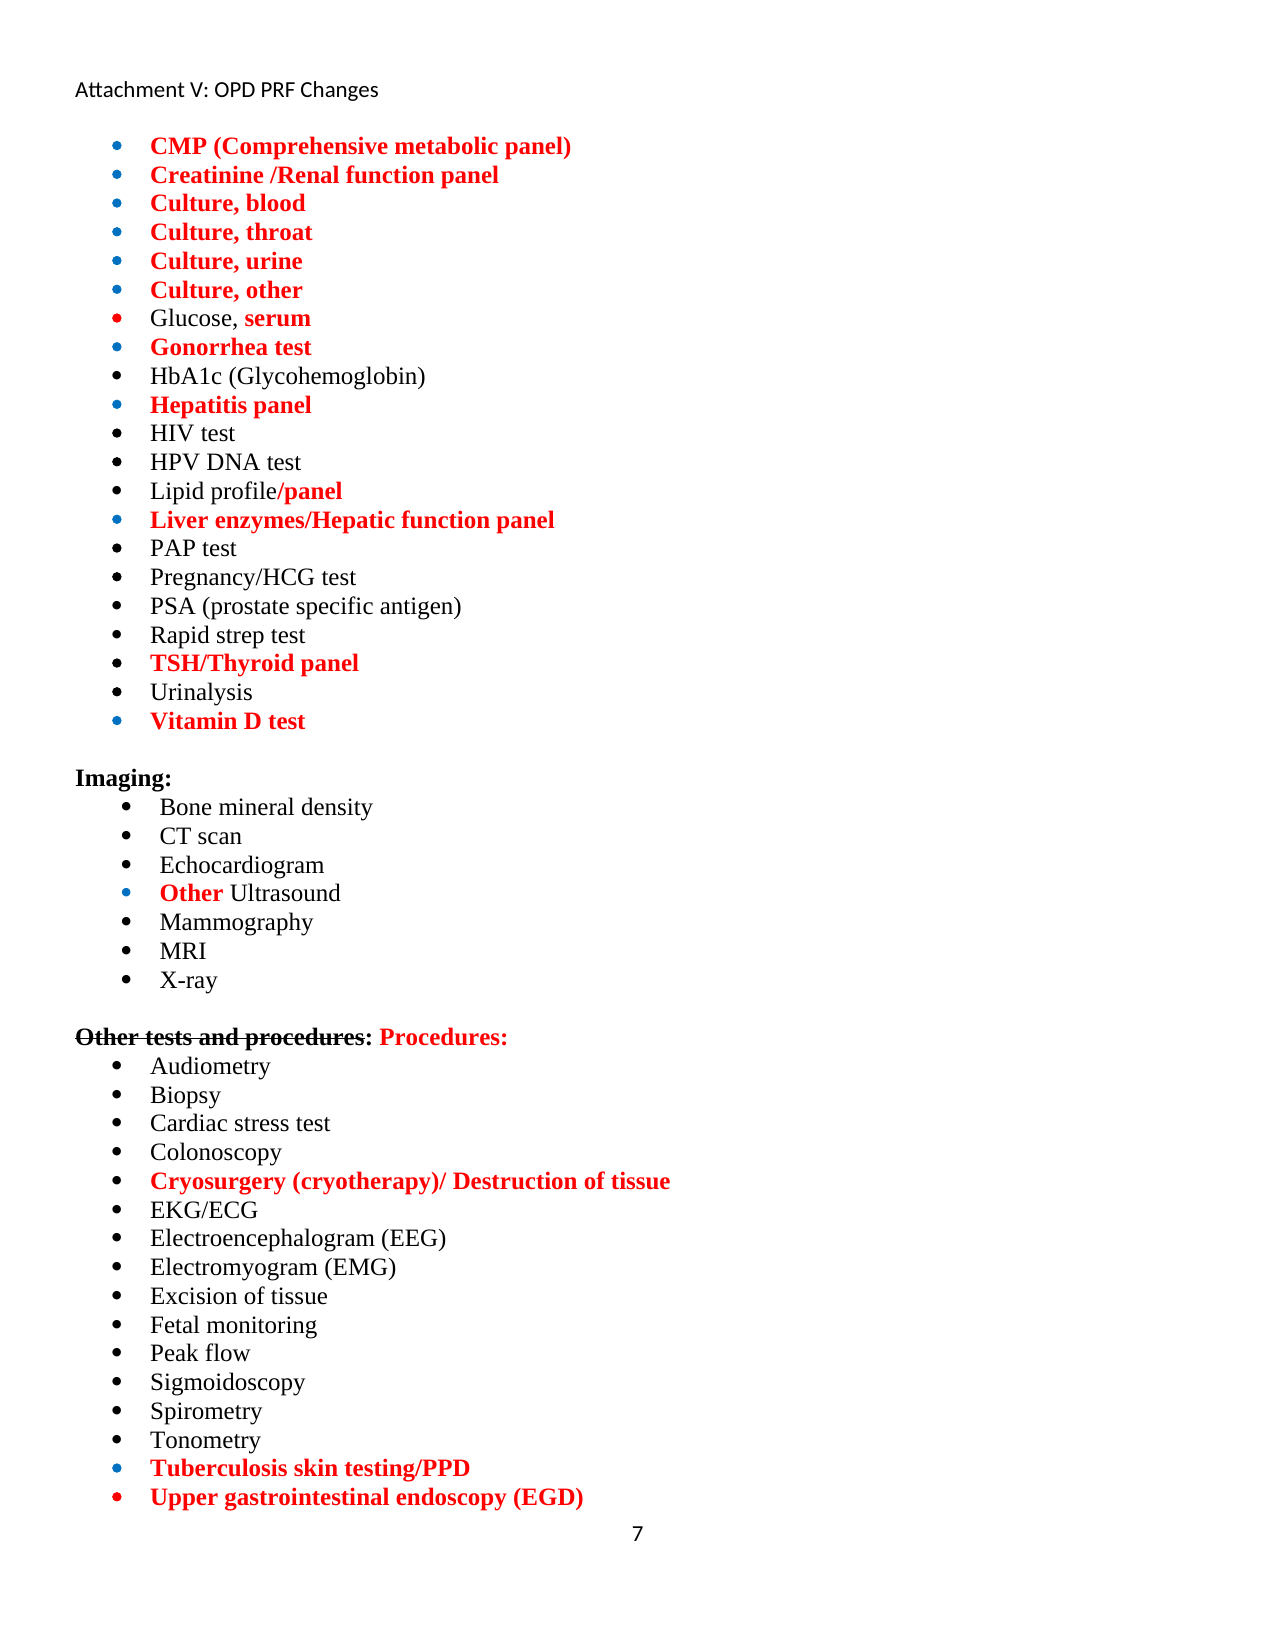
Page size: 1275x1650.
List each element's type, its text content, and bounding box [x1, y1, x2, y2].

list Mammography [122, 907, 1200, 936]
list PAP test [112, 533, 1200, 562]
list Culture, other [112, 275, 1200, 303]
text Imaging: [75, 763, 1200, 792]
list Creatinine /Renal function panel [112, 160, 1200, 188]
list Lipid profile/panel [112, 476, 1200, 505]
list Upper gastrointestinal endoscopy (EGD) [112, 1482, 1200, 1511]
list Hepatitis panel [112, 390, 1200, 418]
list Fetal monitoring [112, 1310, 1200, 1338]
list Rapid strep test [112, 620, 1200, 648]
list Peak flow [112, 1338, 1200, 1367]
list CT scan [122, 821, 1200, 850]
list CMP (Comprehensive metabolic panel) [112, 131, 1200, 160]
list Colonoscopy [112, 1137, 1200, 1166]
list Excision of tissue [112, 1281, 1200, 1310]
list X-ray [122, 965, 1200, 993]
list Culture, urine [112, 246, 1200, 275]
list Pregnancy/HCG test [112, 562, 1200, 591]
list Gonorrhea test [112, 332, 1200, 361]
list Biopsy [112, 1080, 1200, 1108]
list PSA (prostate specific antigen) [112, 591, 1200, 620]
list Glucose, serum [112, 303, 1200, 332]
list Liver enzymes/Hepatic function panel [112, 505, 1200, 533]
list HIV test [112, 418, 1200, 447]
list Tuberculosis skin testing/PPD [112, 1453, 1200, 1482]
list MRI [122, 936, 1200, 965]
list Culture, throat [112, 217, 1200, 246]
list Other Ultrasound [122, 878, 1200, 907]
list Bone mineral density [122, 792, 1200, 821]
list Echocardiogram [122, 850, 1200, 878]
list Sigmoidoscopy [112, 1367, 1200, 1396]
list TSH/Thyroid panel [112, 648, 1200, 677]
list Cryosurgery (cryotherapy)/ Destruction of tissue [112, 1166, 1200, 1195]
list Spirometry [112, 1396, 1200, 1425]
list Urinalysis [112, 677, 1200, 706]
list Tonometry [112, 1425, 1200, 1453]
list HPV DNA test [112, 447, 1200, 476]
list HbA1c (Glycohemoglobin) [112, 361, 1200, 390]
list Electroencephalogram (EEG) [112, 1223, 1200, 1252]
list Vitamin D test [112, 706, 1200, 735]
list EKG/ECG [112, 1195, 1200, 1223]
list Culture, blood [112, 188, 1200, 217]
list Electromyogram (EMG) [112, 1252, 1200, 1281]
text Other tests and procedures: Procedures: [75, 1022, 1200, 1051]
list Cardiac stress test [112, 1108, 1200, 1137]
list Audiometry [112, 1051, 1200, 1080]
